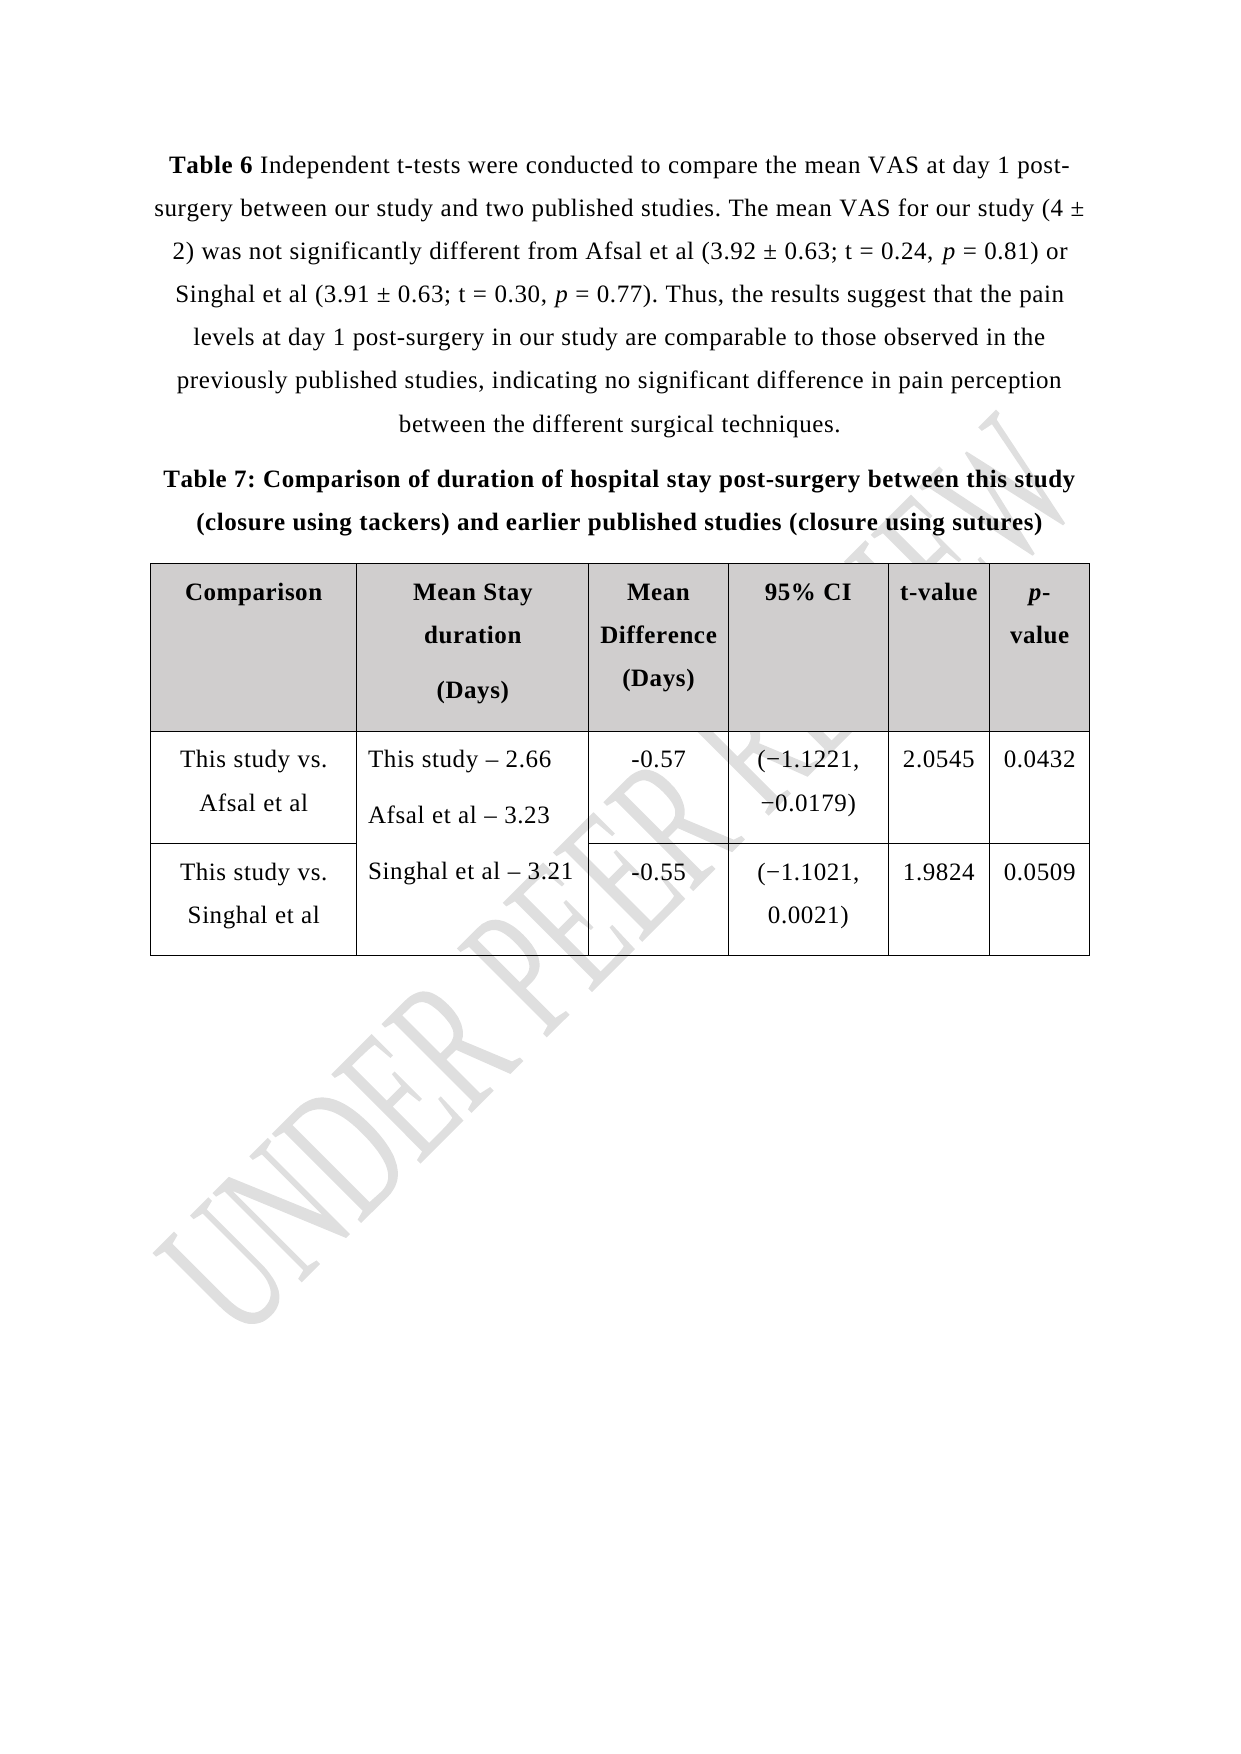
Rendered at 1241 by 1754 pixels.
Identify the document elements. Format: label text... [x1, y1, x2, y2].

table_header 95% CI [729, 564, 888, 731]
table_cell This study vs. Afsal et al [151, 732, 356, 843]
table_cell -0.55 [589, 844, 728, 955]
table_cell This study – 2.66 Afsal et al – 3.23 Singhal et al – 3.21 [357, 732, 588, 955]
table_cell This study vs. Singhal et al [151, 844, 356, 955]
table_header Mean Stay duration (Days) [357, 564, 588, 731]
table_cell 2.0545 [889, 732, 989, 843]
table_cell 1.9824 [889, 844, 989, 955]
table_header Comparison [151, 564, 356, 731]
table_header p-value [990, 564, 1089, 731]
table_header Mean Difference (Days) [589, 564, 728, 731]
text Table 6 Independent t-tests were conducted to compare the mean VAS at day 1 post-surgery between our study and two published studies. The mean VAS for our study (4 ± 2) was not significantly different from Afsal et al (3.92 ± 0.63; t = 0.24, p = 0.81) or Singhal et al (3.91 ± 0.63; t = 0.30, p = 0.77). Thus, the results suggest that the pain levels at day 1 post-surgery in our study are comparable to those observed in the previously published studies, indicating no significant difference in pain perception between the different surgical techniques. [150, 150, 1090, 437]
table_cell -0.57 [589, 732, 728, 843]
table_cell 0.0432 [990, 732, 1089, 843]
table_cell (−1.1021, 0.0021) [729, 844, 888, 955]
text Table 7: Comparison of duration of hospital stay post-surgery between this study (closure using tackers) and earlier published studies (closure using sutures) [150, 464, 1090, 536]
table_cell (−1.1221, −0.0179) [729, 732, 888, 843]
table_header t-value [889, 564, 989, 731]
table_cell 0.0509 [990, 844, 1089, 955]
